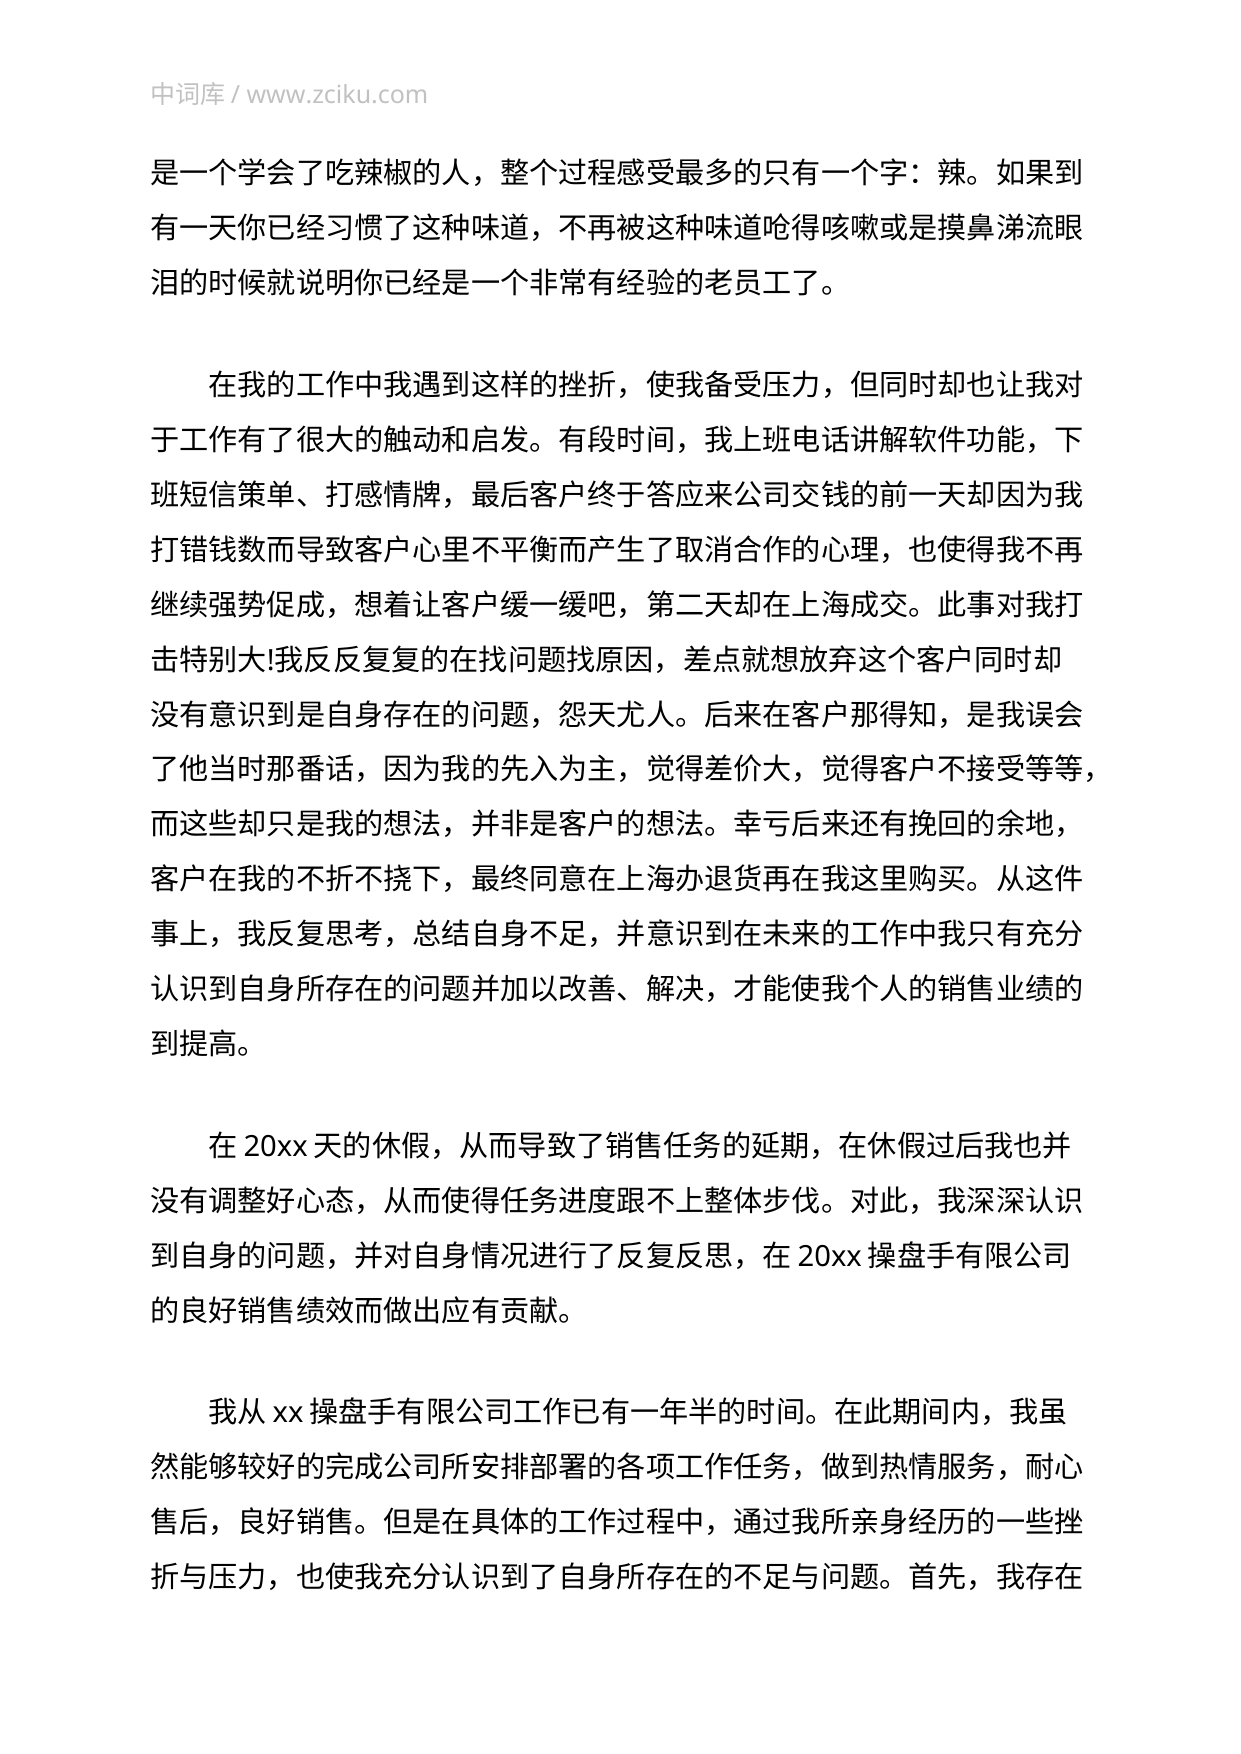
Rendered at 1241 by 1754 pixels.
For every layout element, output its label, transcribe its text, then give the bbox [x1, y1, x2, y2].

text 在我的工作中我遇到这样的挫折，使我备受压力，但同时却也让我对于工作有了很大的触动和启发。有段时间，我上班电话讲解软件功能，下班短信策单、打感情牌，最后客户终于答应来公司交钱的前一天却因为我打错钱数而导致客户心里不平衡而产生了取消合作的心理，也使得我不再继续强势促成，想着让客户缓一缓吧，第二天却在上海成交。此事对我打击特别大!我反反复复的在找问题找原因，差点就想放弃这个客户同时却没有意识到是自身存在的问题，怨天尤人。后来在客户那得知，是我误会了他当时那番话，因为我的先入为主，觉得差价大，觉得客户不接受等等，而这些却只是我的想法，并非是客户的想法。幸亏后来还有挽回的余地，客户在我的不折不挠下，最终同意在上海办退货再在我这里购买。从这件事上，我反复思考，总结自身不足，并意识到在未来的工作中我只有充分认识到自身所存在的问题并加以改善、解决，才能使我个人的销售业绩的到提高。 [150, 362, 1090, 1063]
text 在20xx天的休假，从而导致了销售任务的延期，在休假过后我也并没有调整好心态，从而使得任务进度跟不上整体步伐。对此，我深深认识到自身的问题，并对自身情况进行了反复反思，在20xx操盘手有限公司的良好销售绩效而做出应有贡献。 [150, 1122, 1090, 1329]
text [150, 150, 1090, 302]
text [150, 1389, 1090, 1596]
